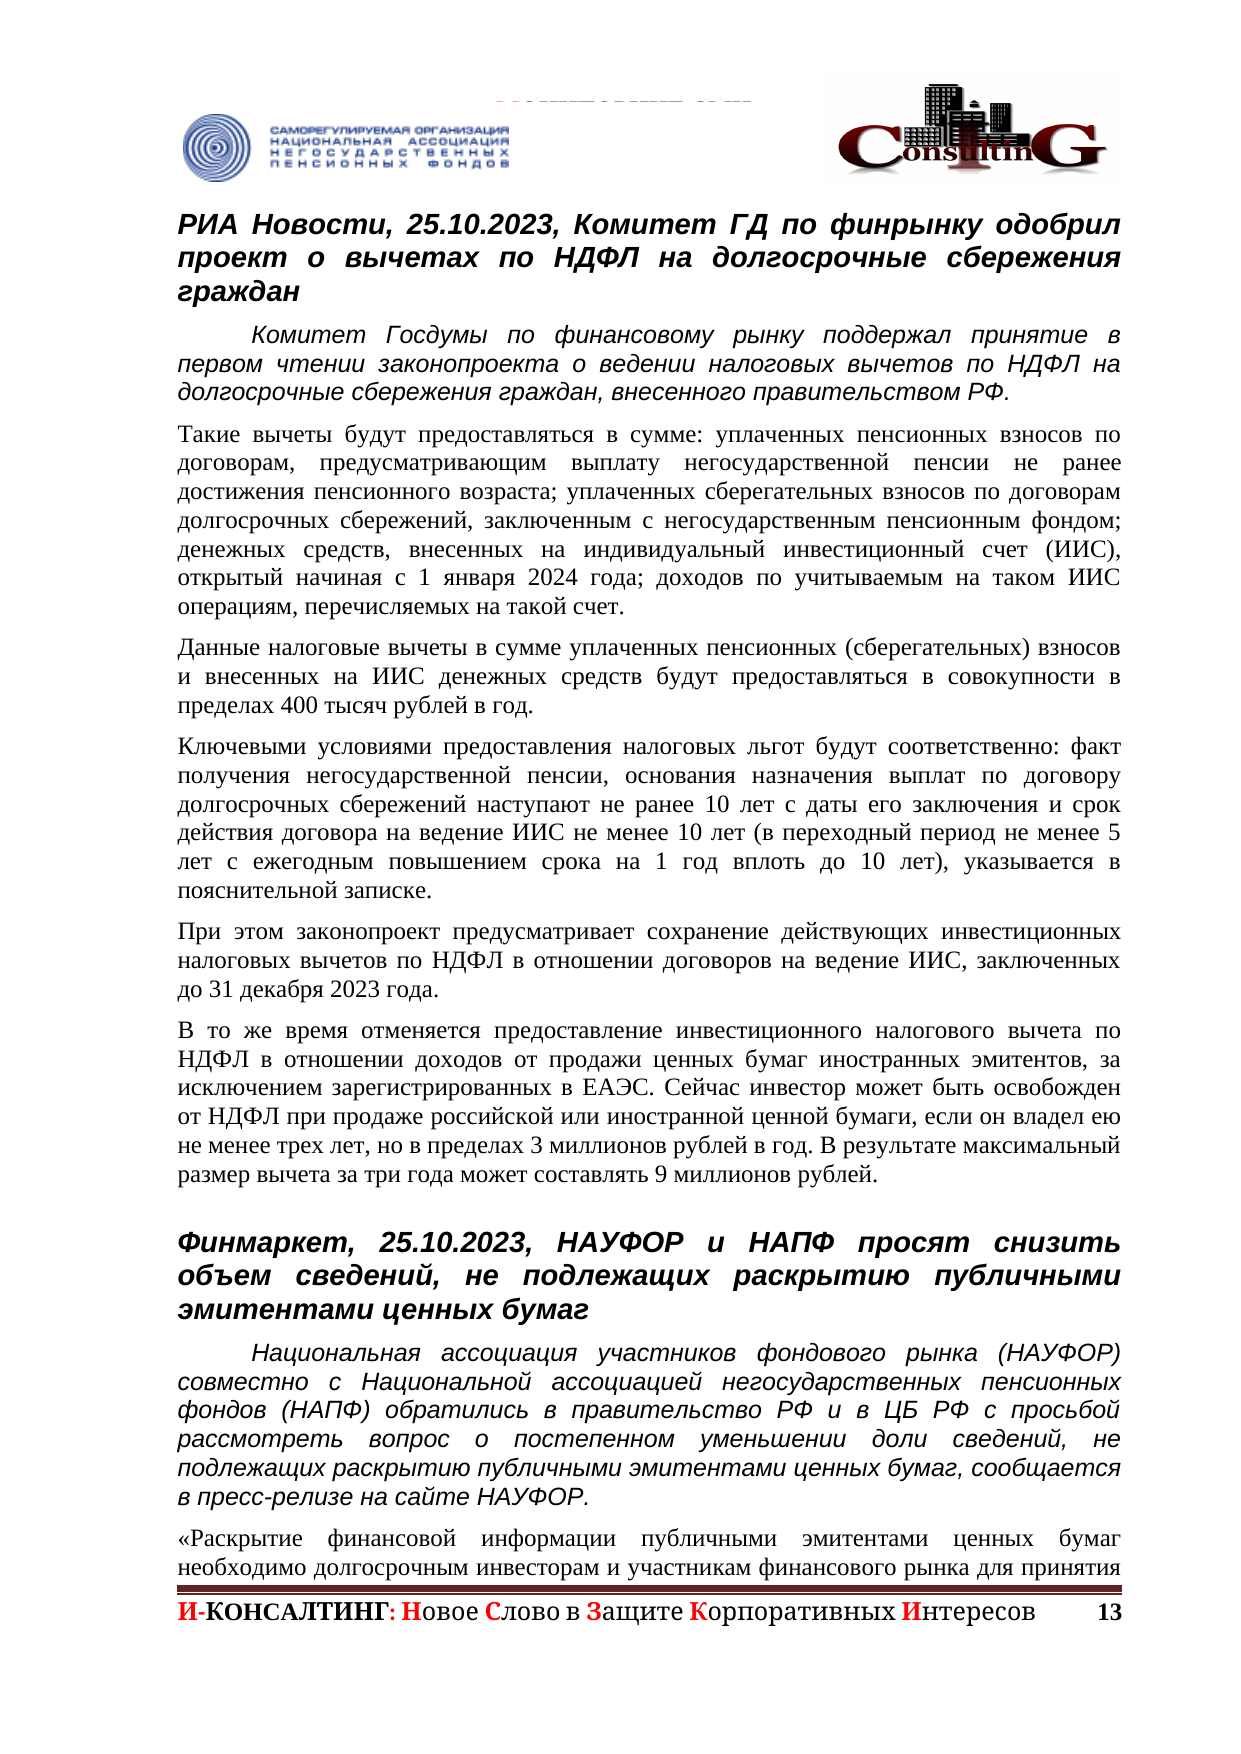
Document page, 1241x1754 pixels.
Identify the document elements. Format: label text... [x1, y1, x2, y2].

picture [821, 73, 1122, 182]
text Данные налоговые вычеты в сумме уплаченных пенсионных (сберегательных) взносов и внесенных на ИИС денежных средств будут предоставляться в совокупности в пределах 400 тысяч рублей в год. [177, 632, 1122, 719]
picture [183, 114, 509, 182]
text Такие вычеты будут предоставляться в сумме: уплаченных пенсионных взносов по договорам, предусматривающим выплату негосударственной пенсии не ранее достижения пенсионного возраста; уплаченных сберегательных взносов по договорам долгосрочных сбережений, заключенным с негосударственным пенсионным фондом; денежных средств, внесенных на индивидуальный инвестиционный счет (ИИС), открытый начиная с 1 января 2024 года; доходов по учитываемым на таком ИИС операциям, перечисляемых на такой счет. [177, 419, 1122, 620]
subtitle Национальная ассоциация участников фондового рынка (НАУФОР) совместно с Национальной ассоциацией негосударственных пенсионных фондов (НАПФ) обратились в правительство РФ и в ЦБ РФ с просьбой рассмотреть вопрос о постепенном уменьшении доли сведений, не подлежащих раскрытию публичными эмитентами ценных бумаг, сообщается в пресс-релизе на сайте НАУФОР. [177, 1338, 1122, 1511]
text При этом законопроект предусматривает сохранение действующих инвестиционных налоговых вычетов по НДФЛ в отношении договоров на ведение ИИС, заключенных до 31 декабря 2023 года. [177, 916, 1122, 1002]
text Ключевыми условиями предоставления налоговых льгот будут соответственно: факт получения негосударственной пенсии, основания назначения выплат по договору долгосрочных сбережений наступают не ранее 10 лет с даты его заключения и срок действия договора на ведение ИИС не менее 10 лет (в переходный период не менее 5 лет с ежегодным повышением срока на 1 год вплоть до 10 лет), указывается в пояснительной записке. [177, 731, 1122, 904]
subtitle Финмаркет, 25.10.2023, НАУФОР и НАПФ просят снизить объем сведений, не подлежащих раскрытию публичными эмитентами ценных бумаг [177, 1225, 1122, 1326]
subtitle РИА Новости, 25.10.2023, Комитет ГД по финрынку одобрил проект о вычетах по НДФЛ на долгосрочные сбережения граждан [177, 207, 1122, 307]
text В то же время отменяется предоставление инвестиционного налогового вычета по НДФЛ в отношении доходов от продажи ценных бумаг иностранных эмитентов, за исключением зарегистрированных в ЕАЭС. Сейчас инвестор может быть освобожден от НДФЛ при продаже российской или иностранной ценной бумаги, если он владел ею не менее трех лет, но в пределах 3 миллионов рублей в год. В результате максимальный размер вычета за три года может составлять 9 миллионов рублей. [177, 1015, 1122, 1187]
subtitle Комитет Госдумы по финансовому рынку поддержал принятие в первом чтении законопроекта о ведении налоговых вычетов по НДФЛ на долгосрочные сбережения граждан, внесенного правительством РФ. [177, 320, 1122, 406]
